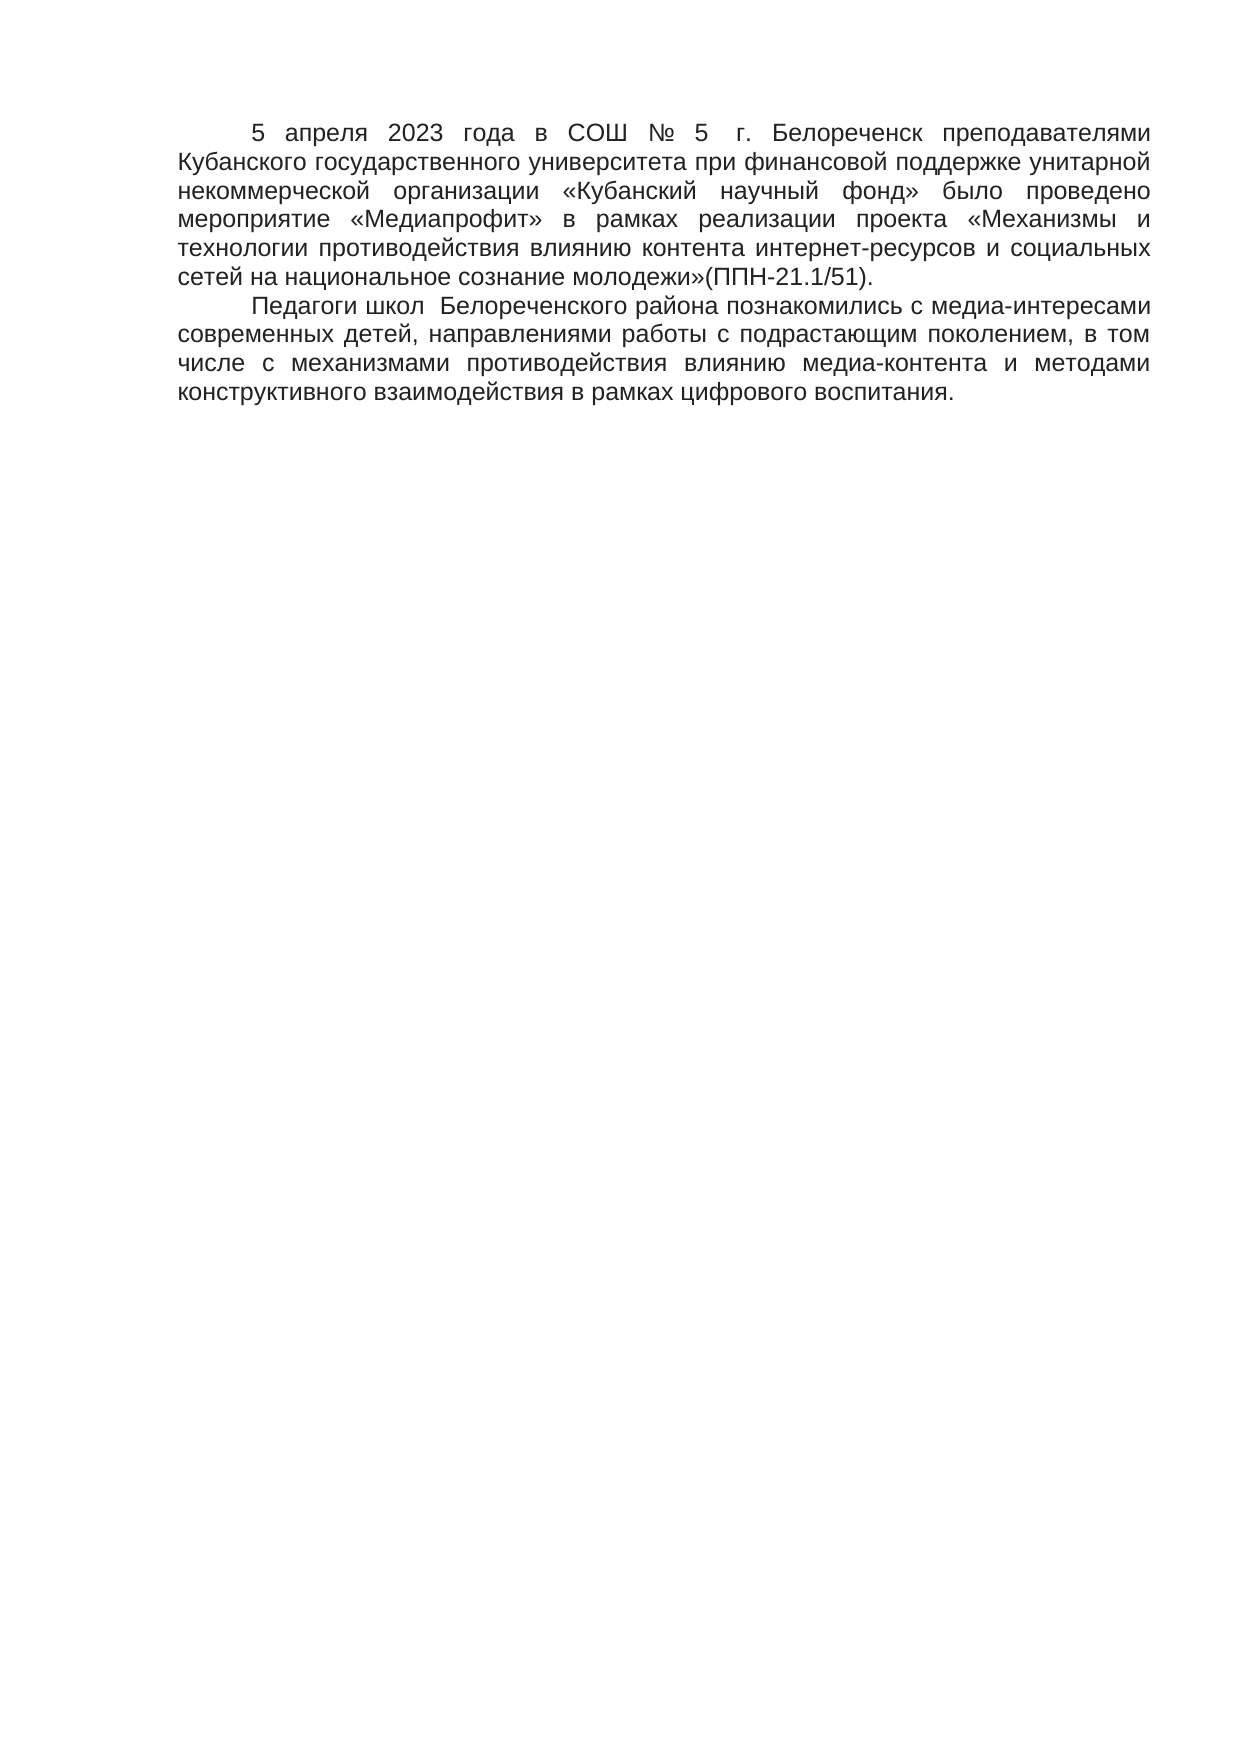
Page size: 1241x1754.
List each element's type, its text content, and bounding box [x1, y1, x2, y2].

text Педагоги школ Белореченского района познакомились с медиа-интересами современных детей, направлениями работы с подрастающим поколением, в том числе с механизмами противодействия влиянию медиа-контента и методами конструктивного взаимодействия в рамках цифрового воспитания. [177, 291, 1152, 406]
text 5 апреля 2023 года в СОШ № 5 г. Белореченск преподавателями Кубанского государственного университета при финансовой поддержке унитарной некоммерческой организации «Кубанский научный фонд» было проведено мероприятие «Медиапрофит» в рамках реализации проекта «Механизмы и технологии противодействия влиянию контента интернет-ресурсов и социальных сетей на национальное сознание молодежи»(ППН-21.1/51). [177, 118, 1152, 291]
